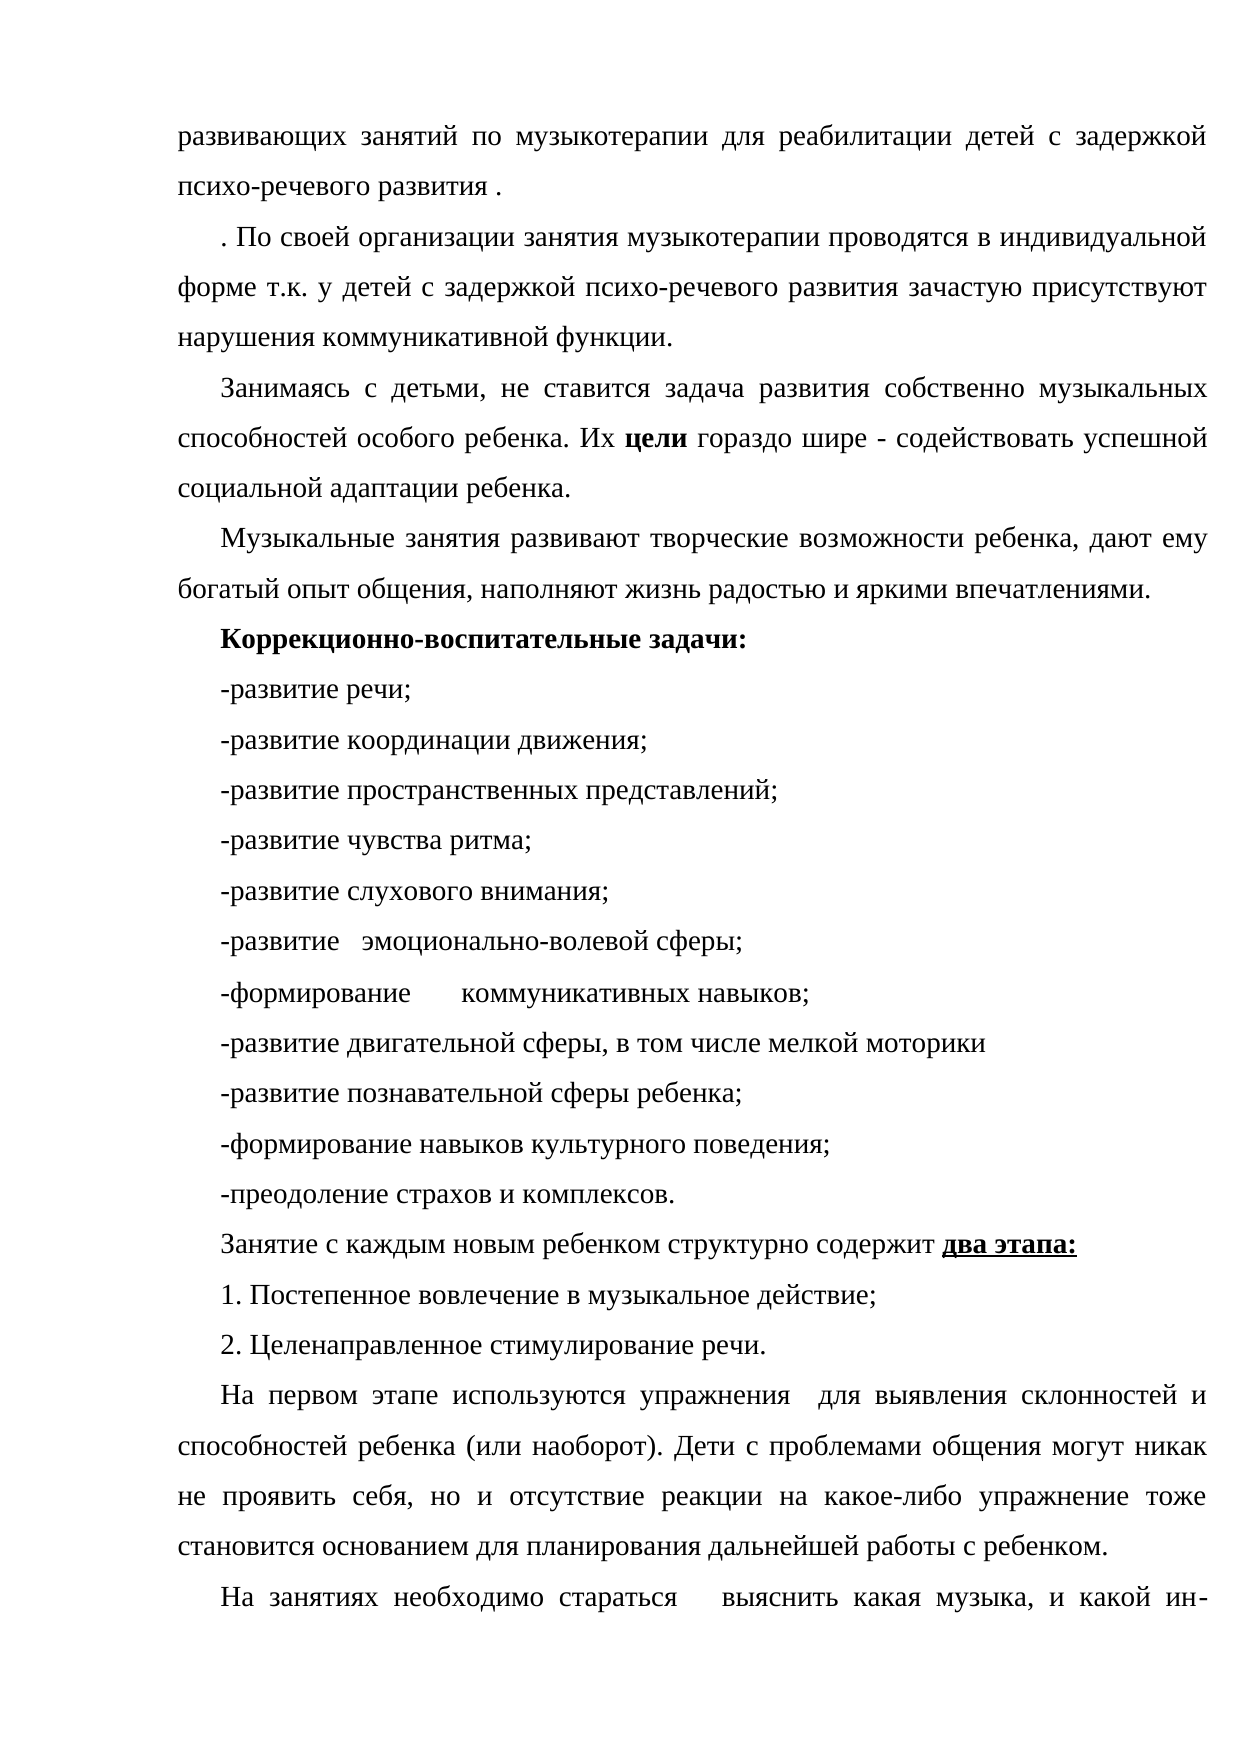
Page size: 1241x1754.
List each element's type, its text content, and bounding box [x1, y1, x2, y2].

text 1. Постепенное вовлечение в музыкальное действие; [177, 1277, 1208, 1310]
text Занятие с каждым новым ребенком структурно содержит два этапа: [177, 1226, 1208, 1260]
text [177, 118, 1208, 202]
text -формирование коммуникативных навыков; [177, 975, 1208, 1008]
text -развитие двигательной сферы, в том числе мелкой моторики [177, 1025, 1208, 1059]
text -преодоление страхов и комплексов. [177, 1176, 1208, 1210]
text -развитие пространственных представлений; [177, 772, 1208, 806]
text -развитие чувства ритма; [177, 822, 1208, 856]
text Коррекционно-воспитательные задачи: [177, 621, 1208, 655]
text -развитие познавательной сферы ребенка; [177, 1076, 1208, 1109]
text На первом этапе используются упражнения для выявления склонностей и способностей ребенка (или наоборот). Дети с проблемами общения могут никак не проявить себя, но и отсутствие реакции на какое-либо упражнение тоже становится основанием для планирования дальнейшей работы с ребенком. [177, 1377, 1208, 1562]
text Музыкальные занятия развивают творческие возможности ребенка, дают ему богатый опыт общения, наполняют жизнь радостью и яркими впечатлениями. [177, 521, 1208, 604]
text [177, 1579, 1208, 1612]
text 2. Целенаправленное стимулирование речи. [177, 1327, 1208, 1361]
text -развитие эмоционально-волевой сферы; [177, 923, 1208, 957]
text -развитие слухового внимания; [177, 873, 1208, 906]
text . По своей организации занятия музыкотерапии проводятся в индивидуальной форме т.к. у детей с задержкой психо-речевого развития зачастую присутствуют нарушения коммуникативной функции. [177, 219, 1208, 353]
text Занимаясь с детьми, не ставится задача развития собственно музыкальных способностей особого ребенка. Их цели гораздо шире - содействовать успешной социальной адаптации ребенка. [177, 370, 1208, 504]
text -развитие координации движения; [177, 722, 1208, 755]
text -развитие речи; [177, 672, 1208, 705]
text -формирование навыков культурного поведения; [177, 1126, 1208, 1159]
